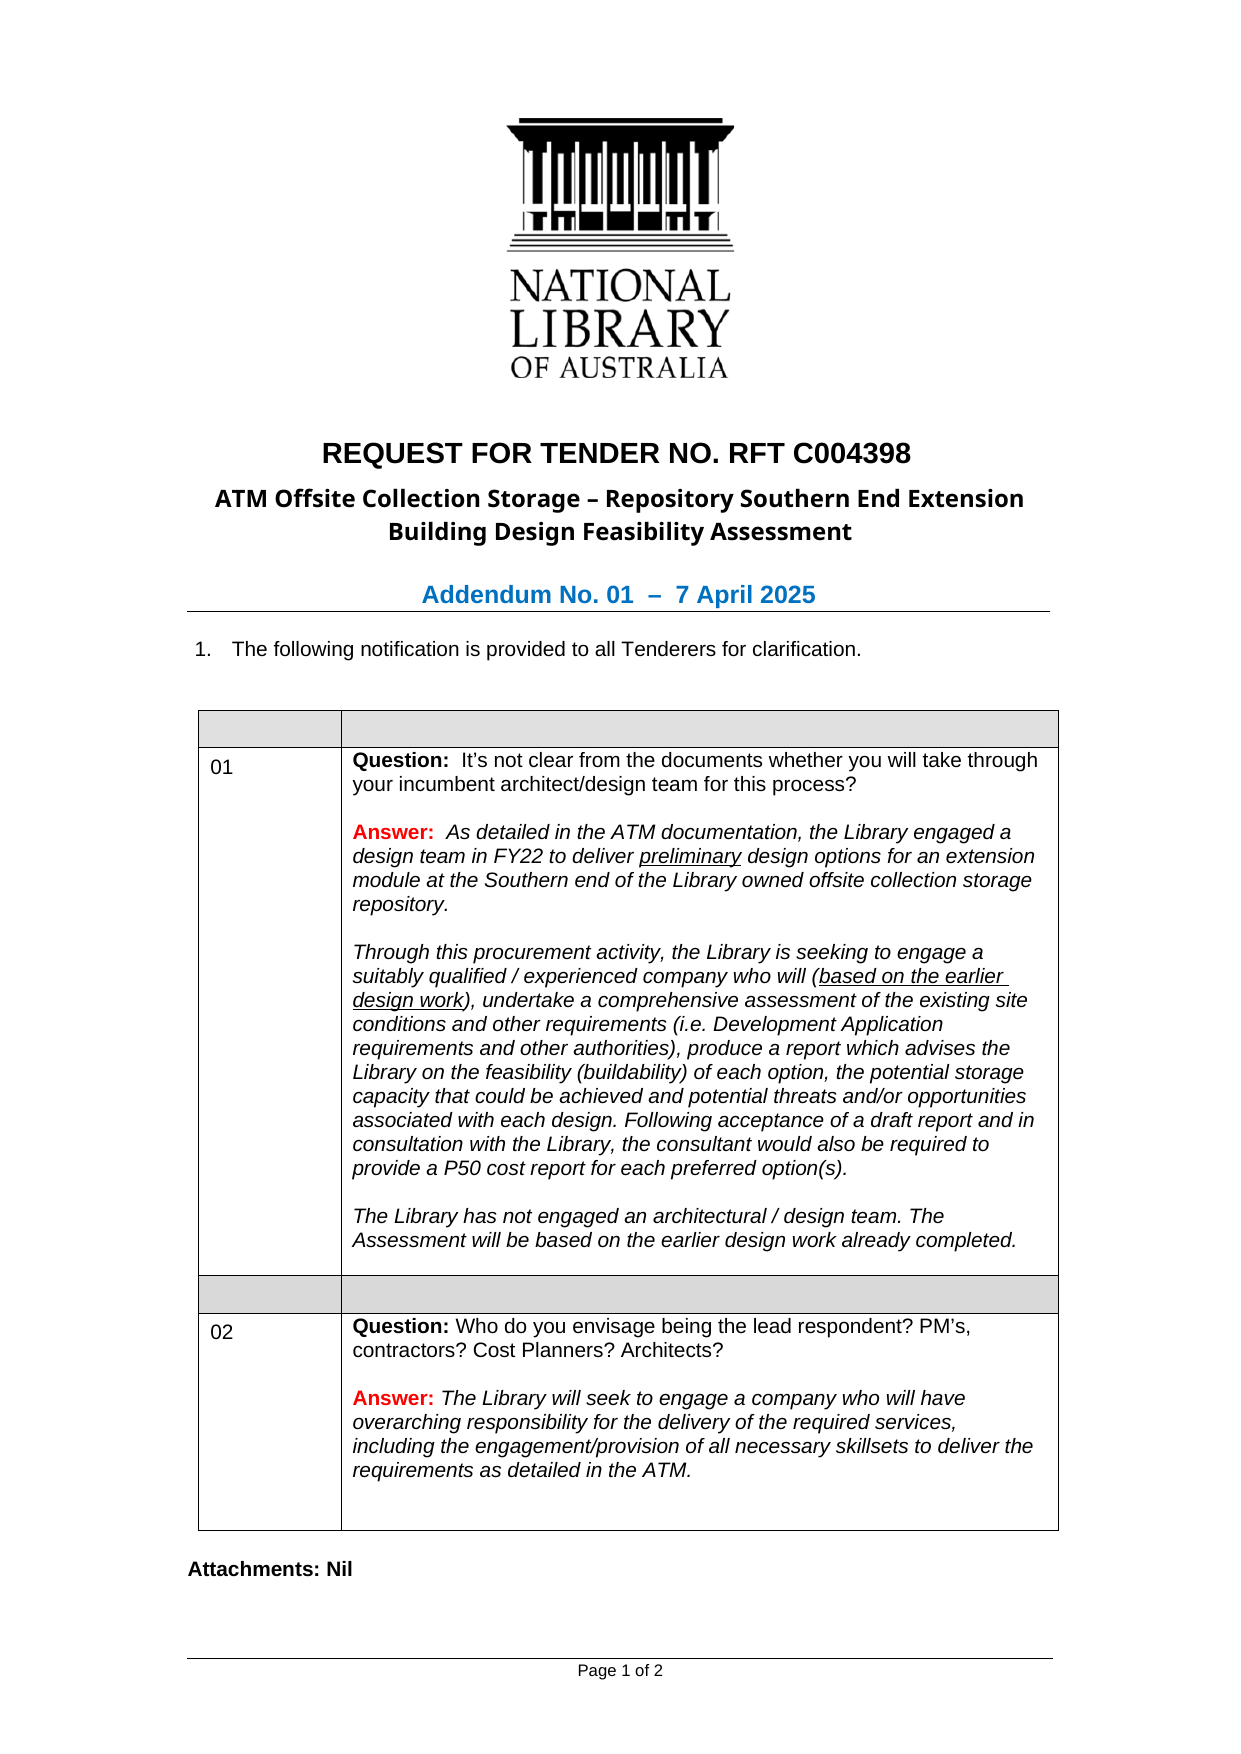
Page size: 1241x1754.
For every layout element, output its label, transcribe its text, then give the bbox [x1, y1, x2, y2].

table_cell 02 [199, 1314, 341, 1529]
text Attachments: Nil [187, 1557, 1053, 1581]
text ATM Offsite Collection Storage – Repository Southern End Extension Building Design Feasibility Assessment [187, 482, 1053, 547]
table_header [199, 711, 341, 747]
table_cell [199, 1276, 341, 1313]
table_cell Question: Who do you envisage being the lead respondent? PM’s, contractors? Cost Planners? Architects? Answer: The Library will seek to engage a company who will have overarching responsibility for the delivery of the required services, including the engagement/provision of all necessary skillsets to deliver the requirements as detailed in the ATM. [342, 1314, 1058, 1529]
list The following notification is provided to all Tenderers for clarification. [194, 637, 1053, 661]
title REQUEST FOR TENDER No. rft c004398 [187, 436, 1046, 469]
picture [506, 118, 735, 378]
text Addendum No. 01 – 7 April 2025 [187, 580, 1050, 611]
table_cell 01 [199, 748, 341, 1275]
table_cell [342, 1276, 1058, 1313]
table_cell Question: It’s not clear from the documents whether you will take through your incumbent architect/design team for this process? Answer: As detailed in the ATM documentation, the Library engaged a design team in FY22 to deliver preliminary design options for an extension module at the Southern end of the Library owned offsite collection storage repository. Through this procurement activity, the Library is seeking to engage a suitably qualified / experienced company who will (based on the earlier design work), undertake a comprehensive assessment of the existing site conditions and other requirements (i.e. Development Application requirements and other authorities), produce a report which advises the Library on the feasibility (buildability) of each option, the potential storage capacity that could be achieved and potential threats and/or opportunities associated with each design. Following acceptance of a draft report and in consultation with the Library, the consultant would also be required to provide a P50 cost report for each preferred option(s). The Library has not engaged an architectural / design team. The Assessment will be based on the earlier design work already completed. [342, 748, 1058, 1275]
table_header [342, 711, 1058, 747]
